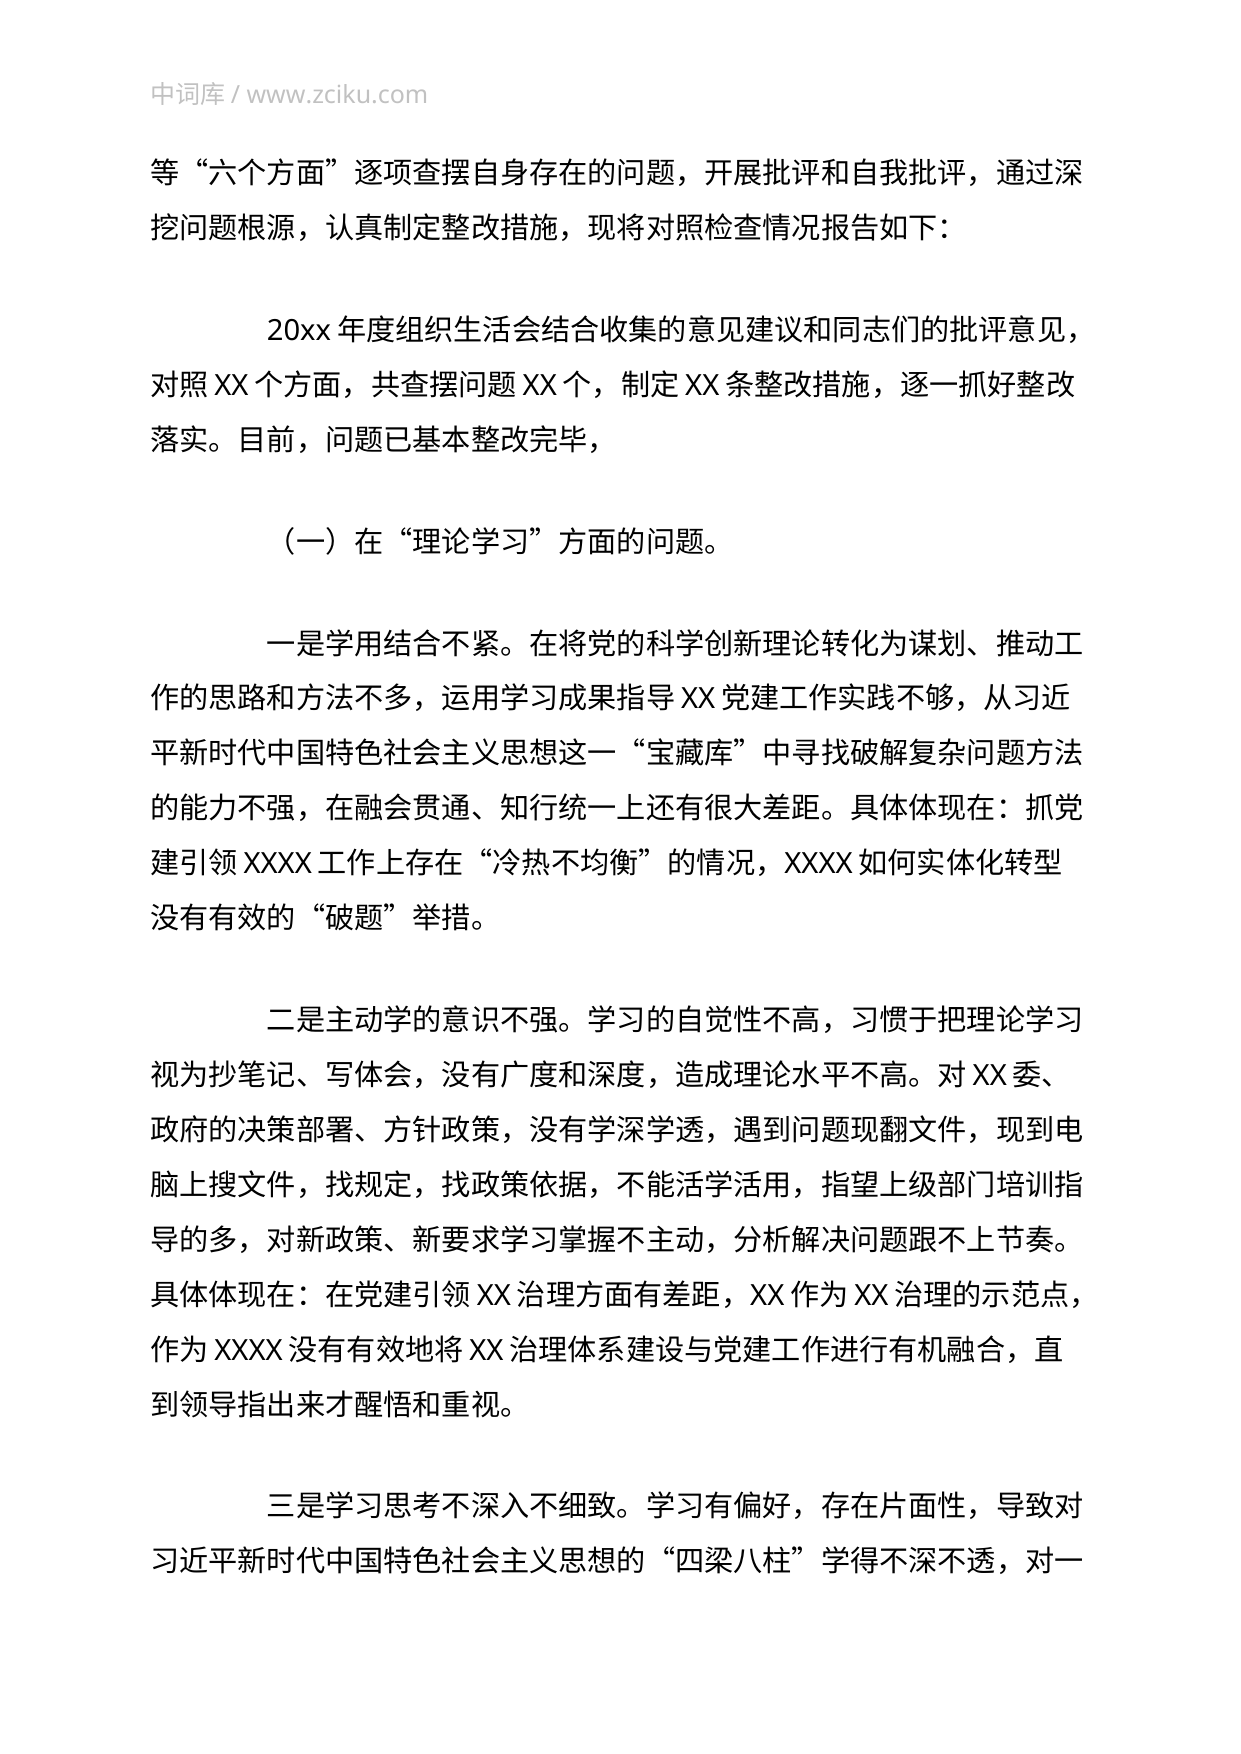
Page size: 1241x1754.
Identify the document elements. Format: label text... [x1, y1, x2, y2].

text 20xx年度组织生活会结合收集的意见建议和同志们的批评意见，对照XX个方面，共查摆问题XX个，制定XX条整改措施，逐一抓好整改落实。目前，问题已基本整改完毕， [150, 307, 1090, 459]
text 一是学用结合不紧。在将党的科学创新理论转化为谋划、推动工作的思路和方法不多，运用学习成果指导XX党建工作实践不够，从习近平新时代中国特色社会主义思想这一“宝藏库”中寻找破解复杂问题方法的能力不强，在融会贯通、知行统一上还有很大差距。具体体现在：抓党建引领XXXX工作上存在“冷热不均衡”的情况，XXXX如何实体化转型没有有效的“破题”举措。 [150, 620, 1090, 937]
text 二是主动学的意识不强。学习的自觉性不高，习惯于把理论学习视为抄笔记、写体会，没有广度和深度，造成理论水平不高。对XX委、政府的决策部署、方针政策，没有学深学透，遇到问题现翻文件，现到电脑上搜文件，找规定，找政策依据，不能活学活用，指望上级部门培训指导的多，对新政策、新要求学习掌握不主动，分析解决问题跟不上节奏。具体体现在：在党建引领XX治理方面有差距，XX作为XX治理的示范点，作为XXXX没有有效地将XX治理体系建设与党建工作进行有机融合，直到领导指出来才醒悟和重视。 [150, 997, 1090, 1423]
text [150, 150, 1090, 247]
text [150, 1483, 1090, 1580]
text （一）在“理论学习”方面的问题。 [150, 518, 1090, 561]
